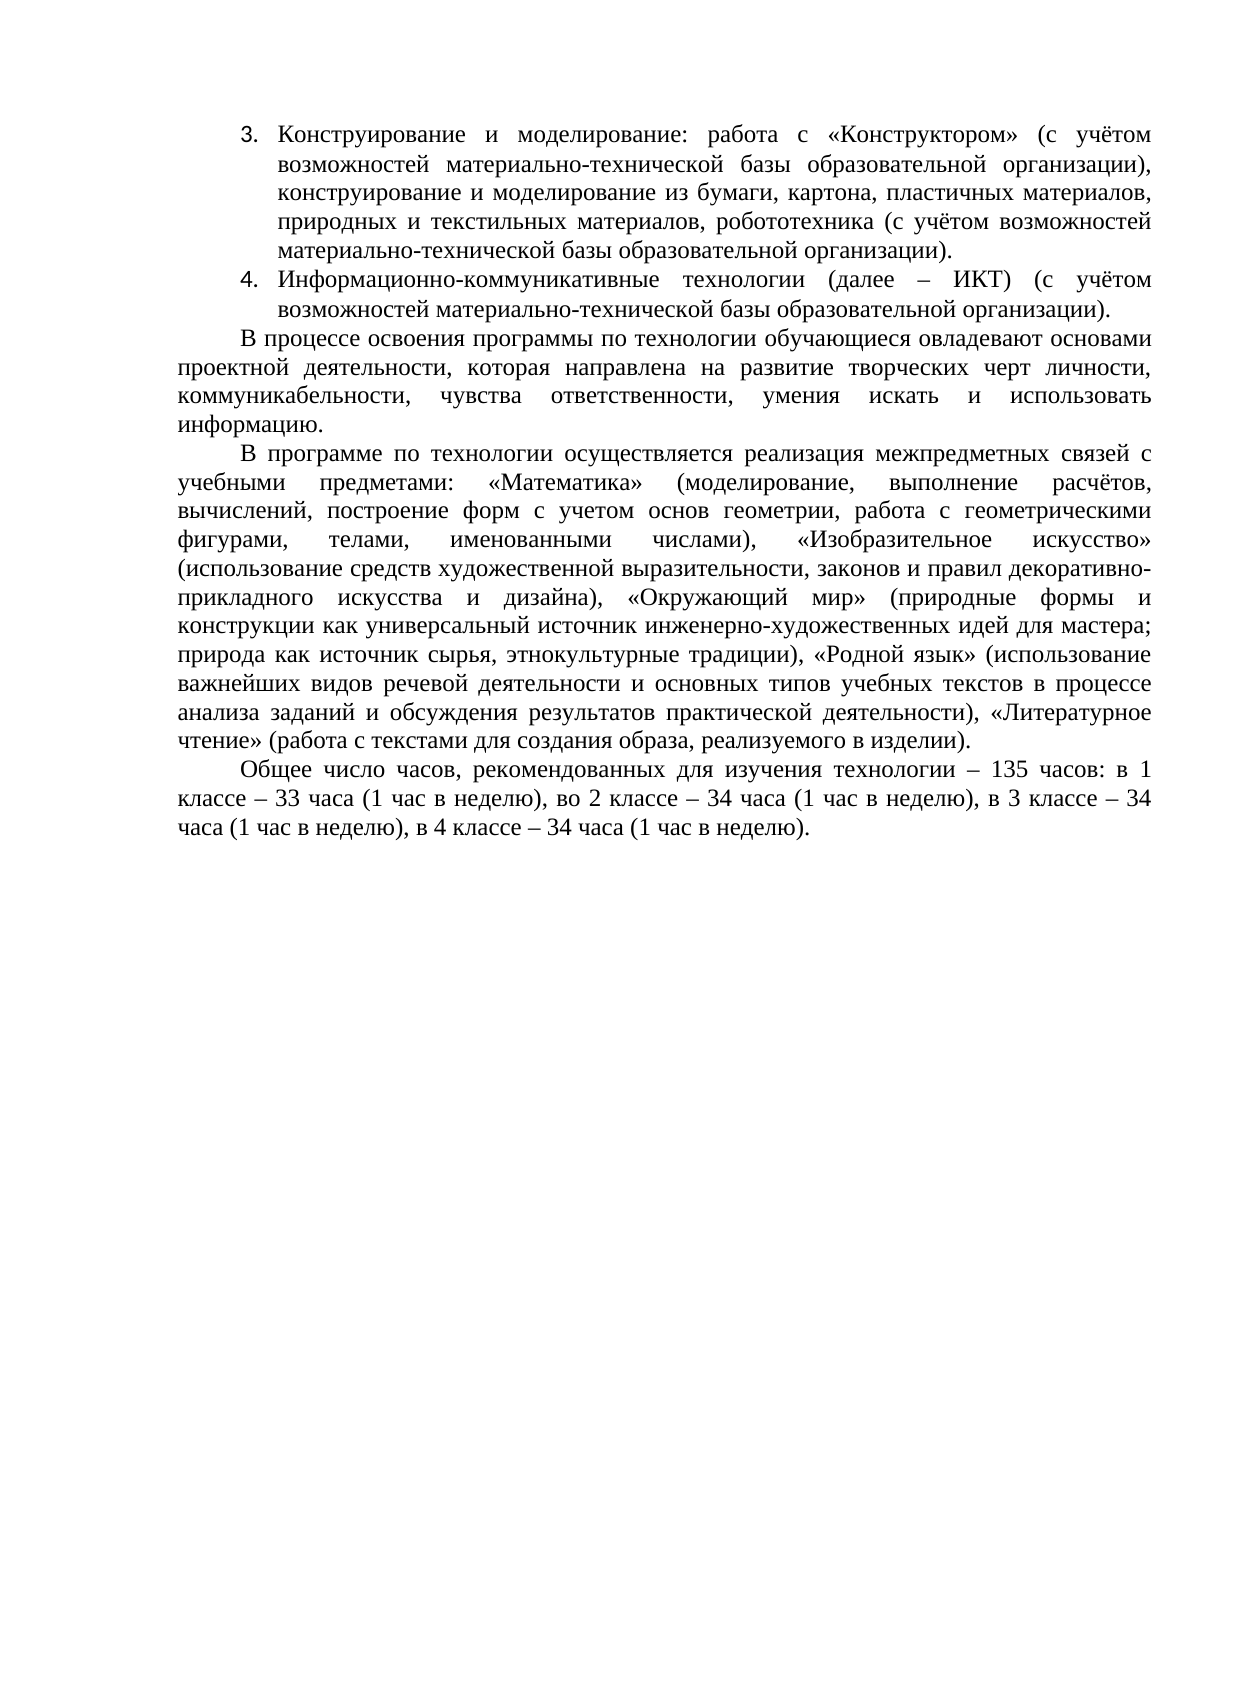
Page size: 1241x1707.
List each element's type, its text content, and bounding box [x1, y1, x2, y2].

text ‌Общее число часов, рекомендованных для изучения технологии – 135 часов: в 1 классе – 33 часа (1 час в неделю), во 2 классе – 34 часа (1 час в неделю), в 3 классе – 34 часа (1 час в неделю), в 4 классе – 34 часа (1 час в неделю).‌‌ [177, 754, 1152, 840]
list Конструирование и моделирование: работа с «Конструктором» (с учётом возможностей материально-технической базы образовательной организации), конструирование и моделирование из бумаги, картона, пластичных материалов, природных и текстильных материалов, робототехника (с учётом возможностей материально-технической базы образовательной организации). [240, 118, 1152, 264]
text В программе по технологии осуществляется реализация межпредметных связей с учебными предметами: «Математика» (моделирование, выполнение расчётов, вычислений, построение форм с учетом основ геометрии, работа с геометрическими фигурами, телами, именованными числами), «Изобразительное искусство» (использование средств художественной выразительности, законов и правил декоративно-прикладного искусства и дизайна), «Окружающий мир» (природные формы и конструкции как универсальный источник инженерно-художественных идей для мастера; природа как источник сырья, этнокультурные традиции), «Родной язык» (использование важнейших видов речевой деятельности и основных типов учебных текстов в процессе анализа заданий и обсуждения результатов практической деятельности), «Литературное чтение» (работа с текстами для создания образа, реализуемого в изделии). [177, 438, 1152, 754]
text В процессе освоения программы по технологии обучающиеся овладевают основами проектной деятельности, которая направлена на развитие творческих черт личности, коммуникабельности, чувства ответственности, умения искать и использовать информацию. [177, 323, 1152, 438]
list Информационно-коммуникативные технологии (далее – ИКТ) (с учётом возможностей материально-технической базы образовательной организации). [240, 264, 1152, 323]
